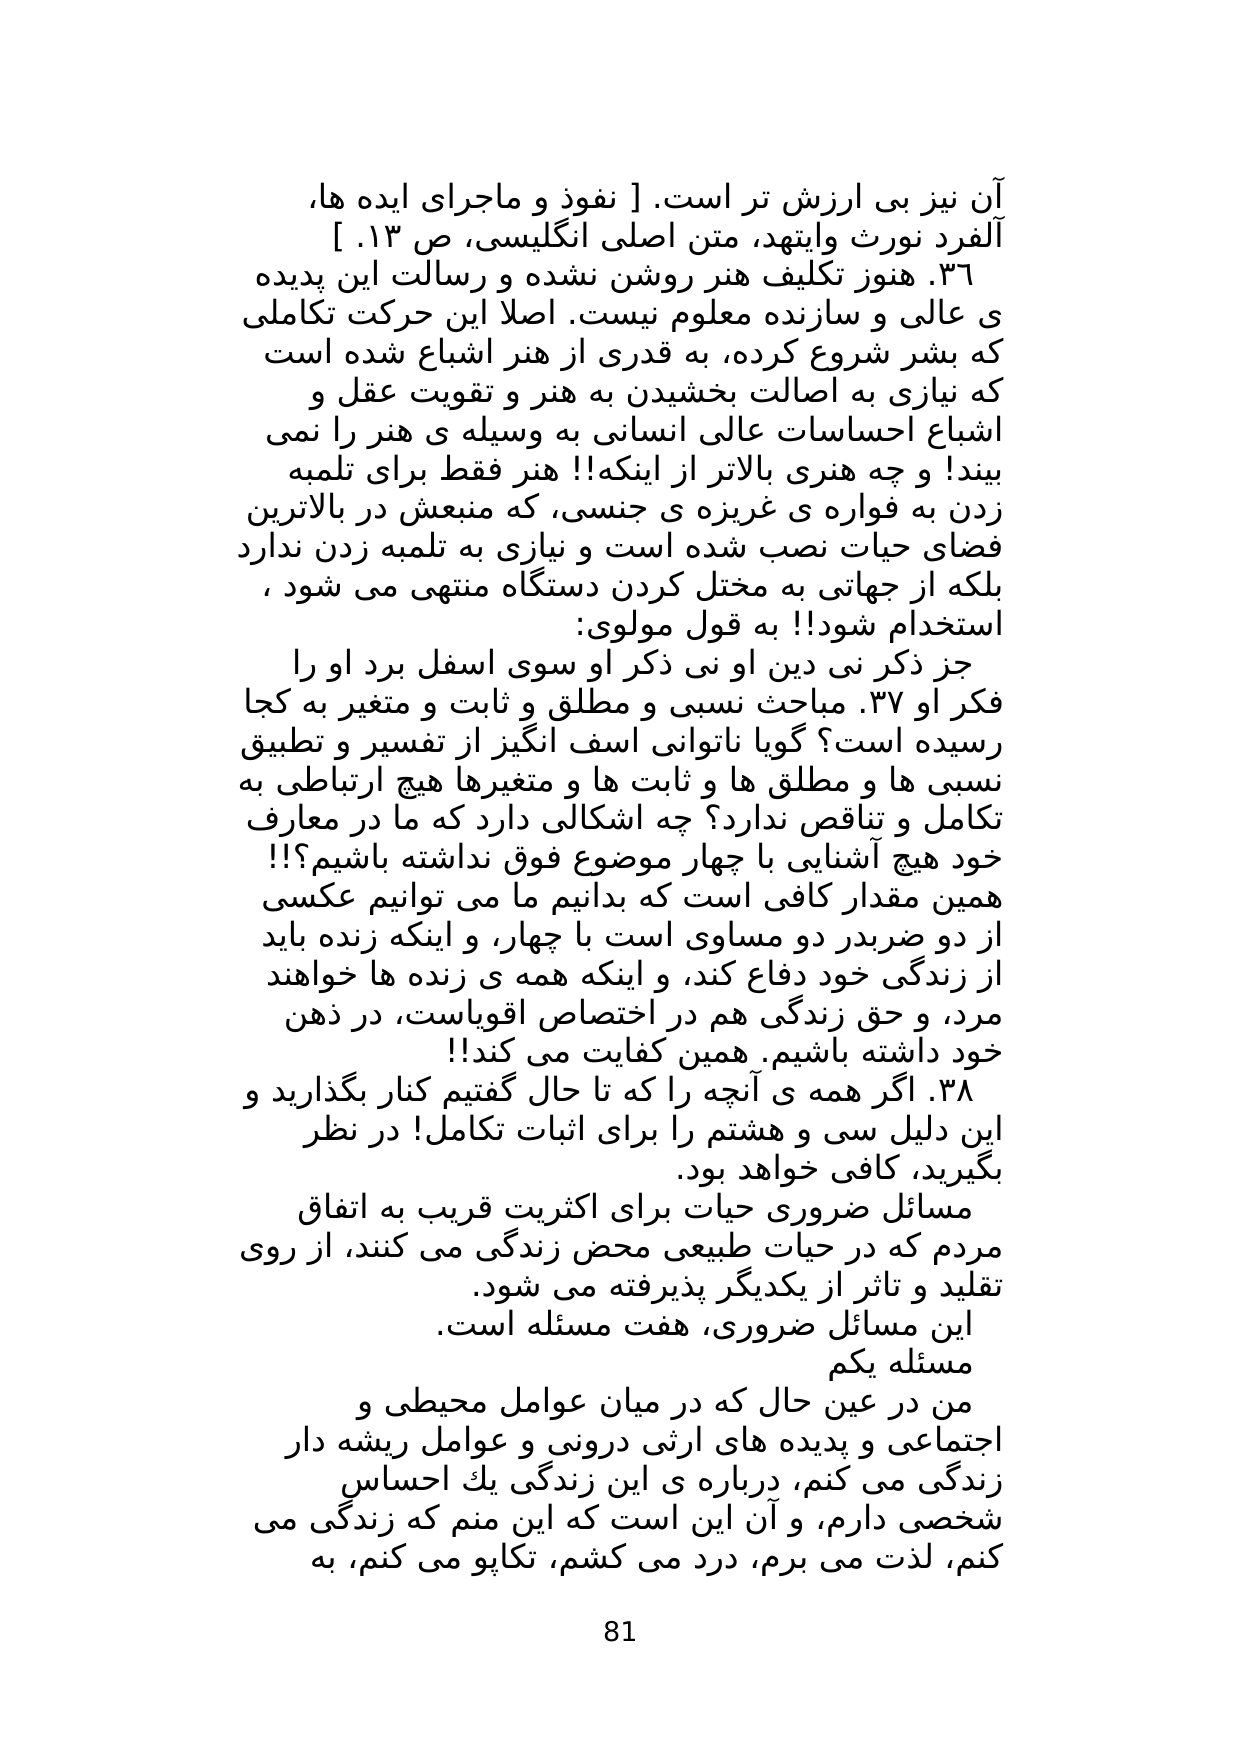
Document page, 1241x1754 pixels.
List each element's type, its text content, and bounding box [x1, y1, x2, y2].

text مسئله يكم [236, 1343, 1004, 1382]
text اين مسائل ضرورى، هفت مسئله است. [236, 1304, 1004, 1343]
text ٣٨. اگر همه ى آنچه را كه تا حال گفتيم كنار بگذاريد و اين دليل سى و هشتم را براى اثبات تكامل! در نظر بگيريد، كافى خواهد بود. [236, 1071, 1004, 1187]
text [236, 1382, 1004, 1576]
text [236, 177, 1004, 255]
text جز ذكر نى دين او نى ذكر او سوى اسفل برد او را فكر او ٣٧. مباحث نسبى و مطلق و ثابت و متغير به كجا رسيده است؟ گويا ناتوانى اسف انگيز از تفسير و تطبيق نسبى ها و مطلق ها و ثابت ها و متغيرها هيچ ارتباطى به تكامل و تناقص ندارد؟ چه اشكالى دارد كه ما در معارف خود هيچ آشنايى با چهار موضوع فوق نداشته باشيم؟!! همين مقدار كافى است كه بدانيم ما مى توانيم عكسى از دو ضربدر دو مساوى است با چهار، و اينكه زنده بايد از زندگى خود دفاع كند، و اينكه همه ى زنده ها خواهند مرد، و حق زندگى هم در اختصاص اقوياست، در ذهن خود داشته باشيم. همين كفايت مى كند!! [236, 643, 1004, 1071]
text مسائل ضرورى حيات براى اكثريت قريب به اتفاق مردم كه در حيات طبيعى محض زندگى مى كنند، از روى تقليد و تاثر از يكديگر پذيرفته مى شود. [236, 1187, 1004, 1304]
text ٣٦. هنوز تكليف هنر روشن نشده و رسالت اين پديده ى عالى و سازنده معلوم نيست. اصلا اين حركت تكاملى كه بشر شروع كرده، به قدرى از هنر اشباع شده است كه نيازى به اصالت بخشيدن به هنر و تقويت عقل و اشباع احساسات عالى انسانى به وسيله ى هنر را نمى بيند! و چه هنرى بالاتر از اينكه!! هنر فقط براى تلمبه زدن به فواره ى غريزه ى جنسى، كه منبعش در بالاترين فضاى حيات نصب شده است و نيازى به تلمبه زدن ندارد بلكه از جهاتى به مختل كردن دستگاه منتهى مى شود ، استخدام شود!! به قول مولوى: [236, 255, 1004, 643]
